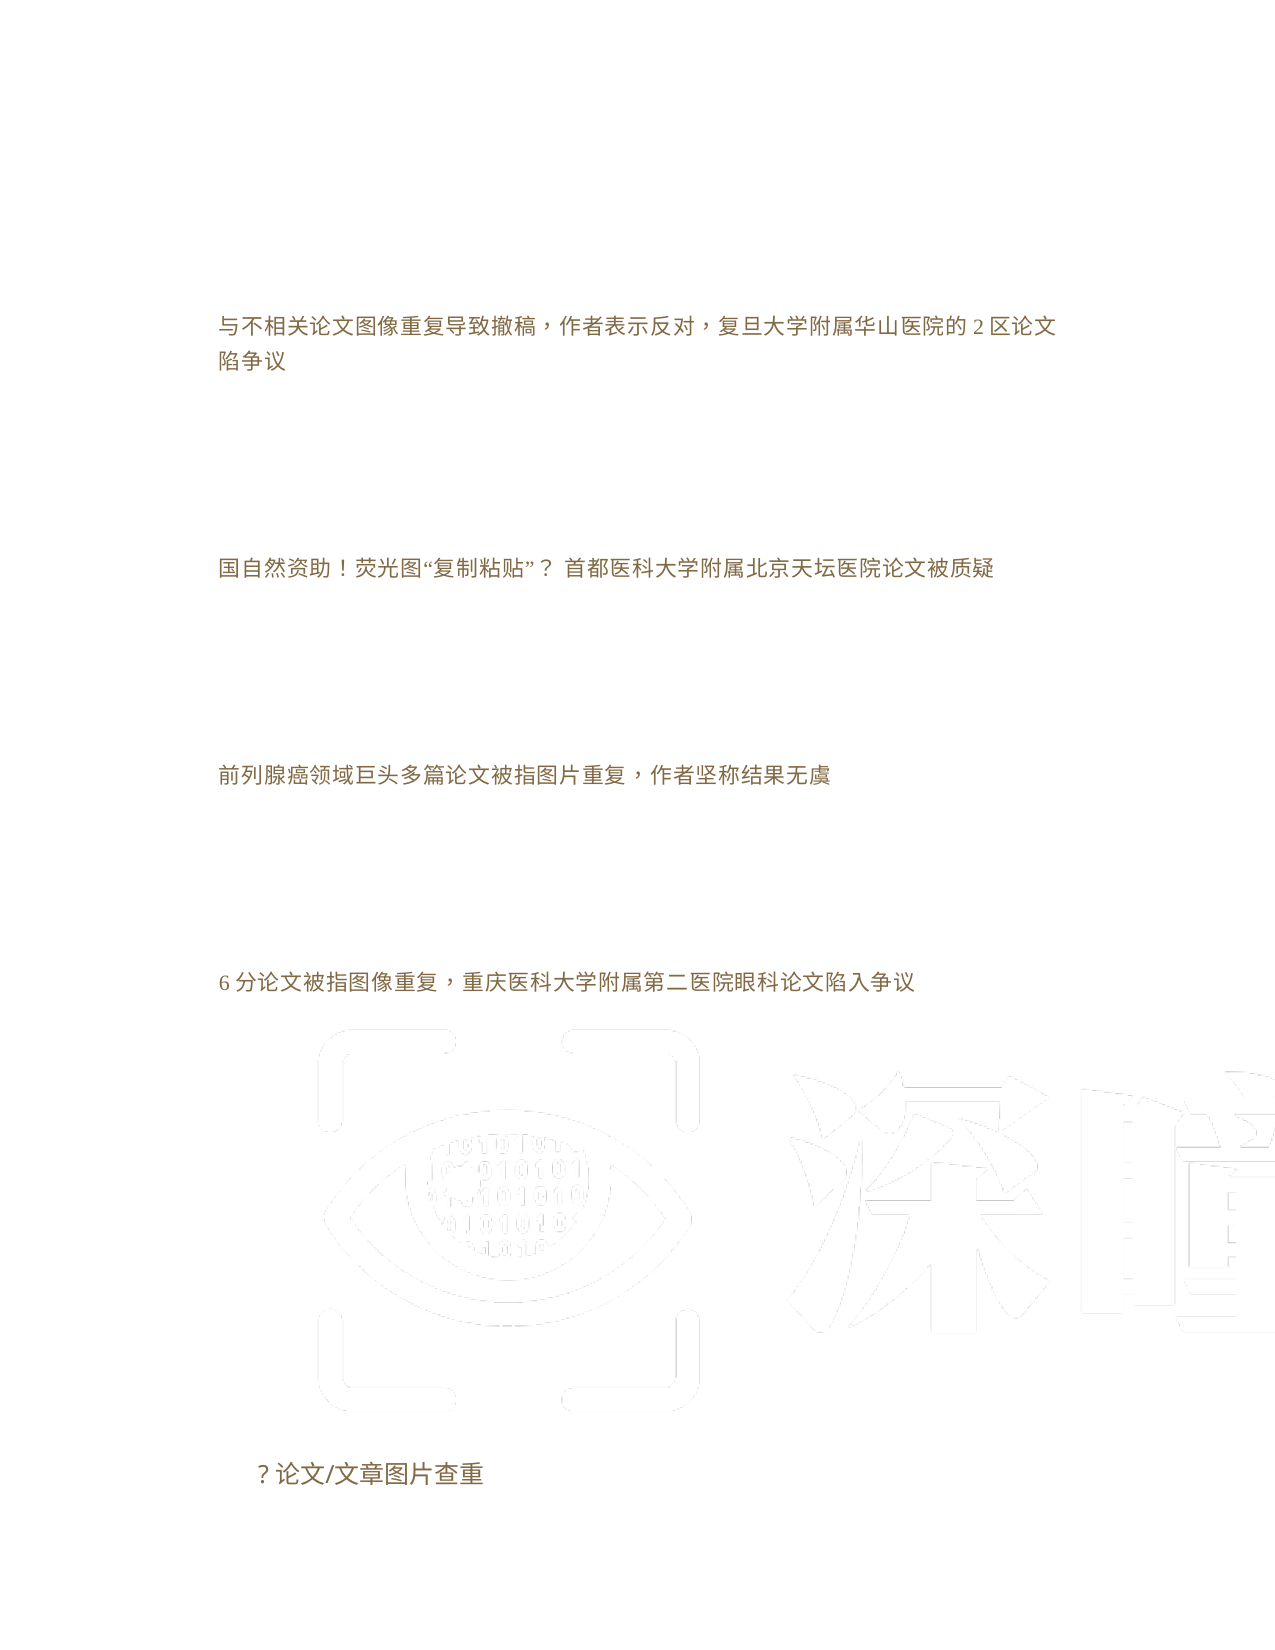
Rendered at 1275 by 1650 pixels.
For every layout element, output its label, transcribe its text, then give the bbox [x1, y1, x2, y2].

text ? 论文/文章图片查重 [258, 1451, 1017, 1491]
text 6分论文被指图像重复，重庆医科大学附属第二医院眼科论文陷入争议 [219, 961, 1056, 996]
picture [276, 1012, 1275, 1436]
text 与不相关论文图像重复导致撤稿，作者表示反对，复旦大学附属华山医院的2区论文陷争议 [219, 306, 1056, 376]
text 国自然资助！荧光图“复制粘贴”？ 首都医科大学附属北京天坛医院论文被质疑 [219, 548, 1056, 583]
text 前列腺癌领域巨头多篇论文被指图片重复，作者坚称结果无虞 [219, 755, 1056, 790]
